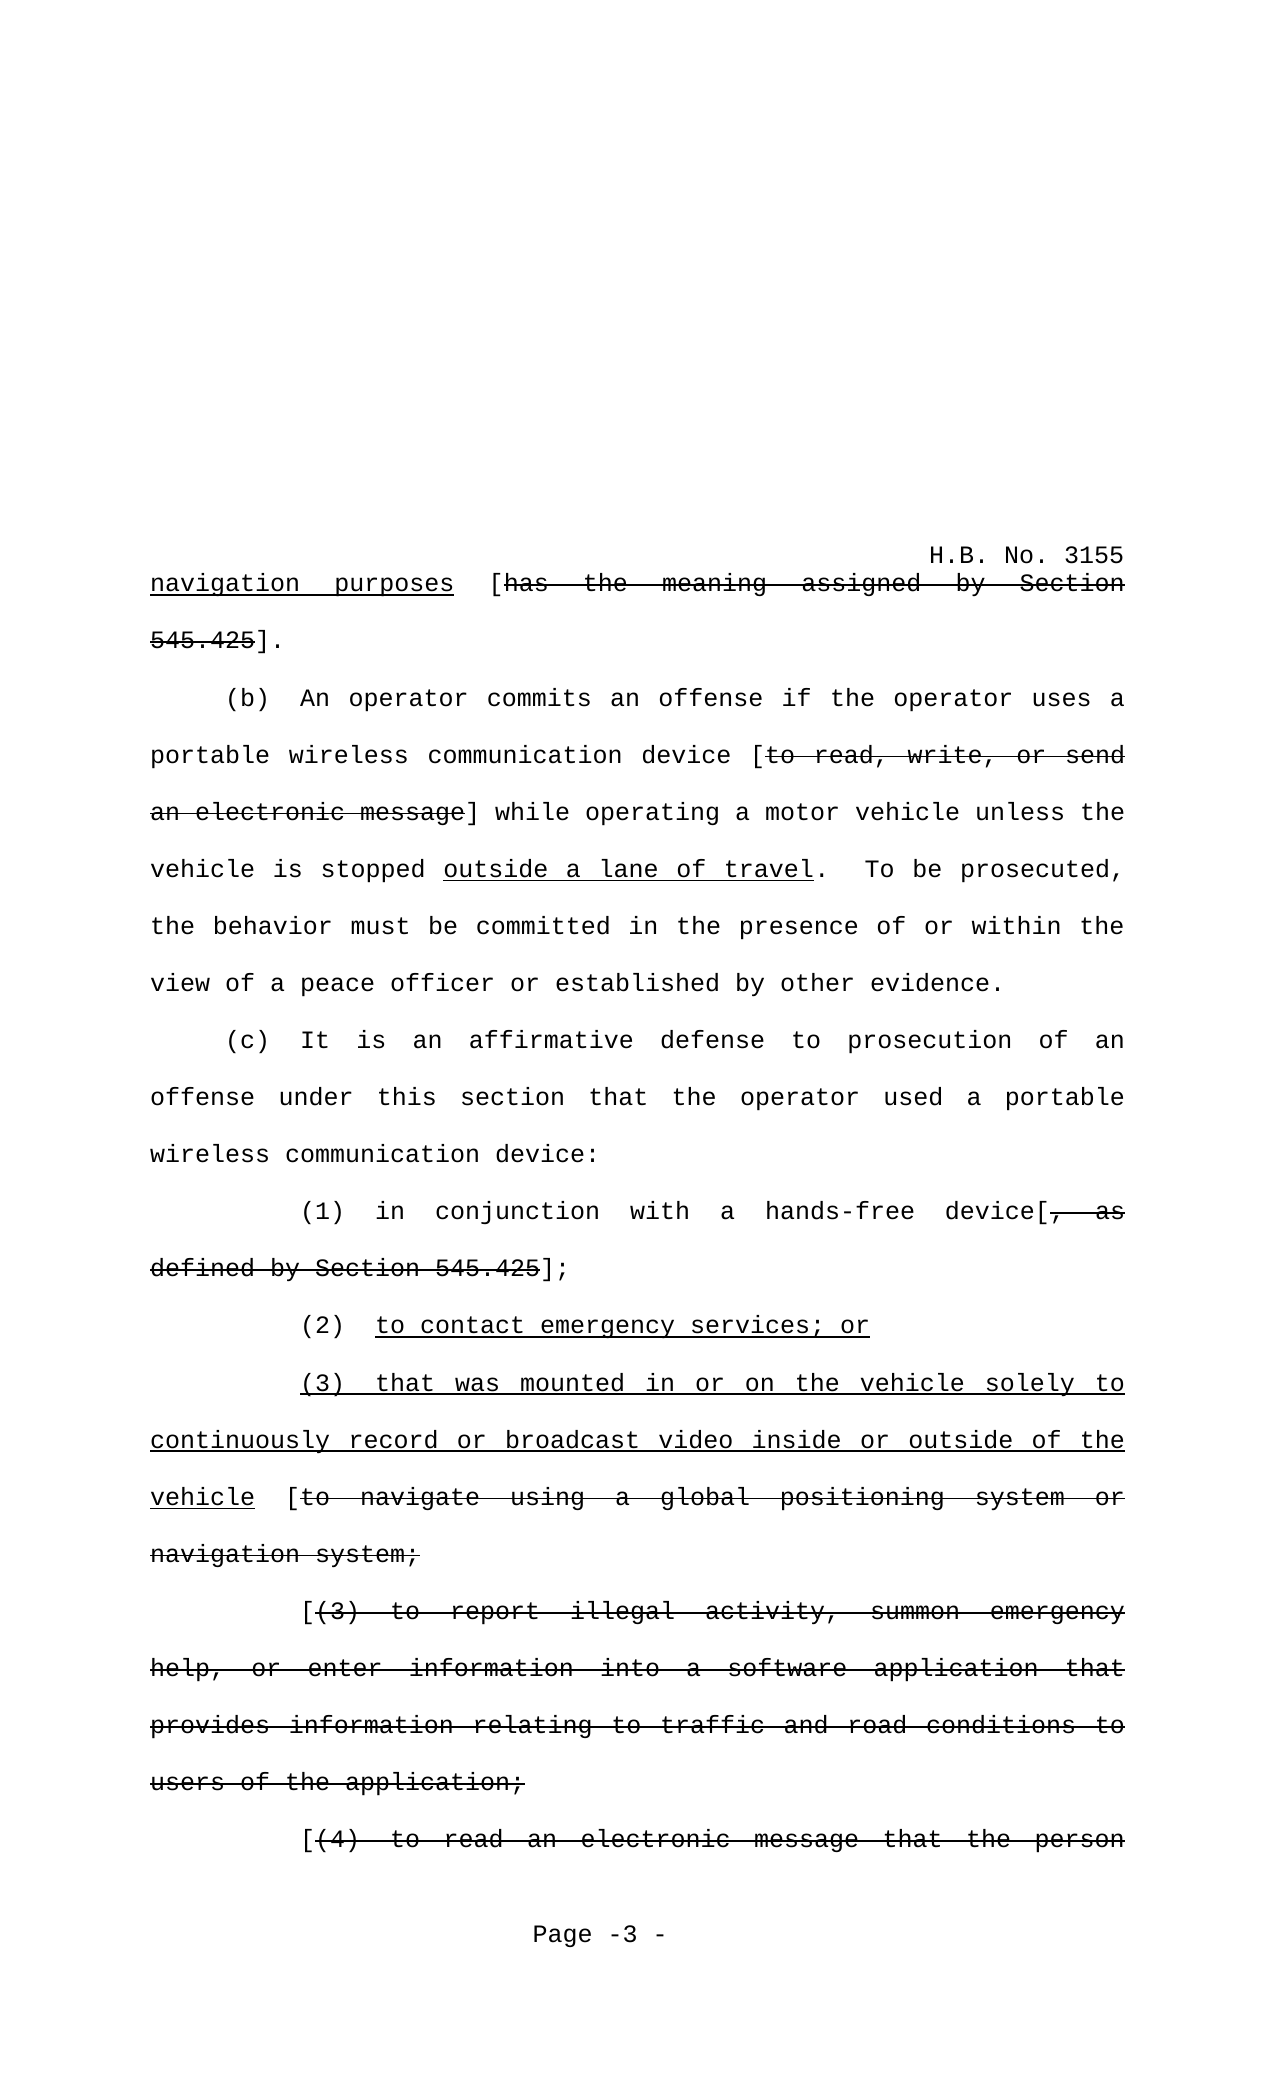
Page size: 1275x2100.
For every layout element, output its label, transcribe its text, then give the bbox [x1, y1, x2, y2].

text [150, 571, 1125, 656]
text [150, 1827, 1125, 1855]
text (b) An operator commits an offense if the operator uses a portable wireless communication device [to read, write, or send an electronic message] while operating a motor vehicle unless the vehicle is stopped outside a lane of travel. To be prosecuted, the behavior must be committed in the presence of or within the view of a peace officer or established by other evidence. [150, 685, 1125, 999]
text (c) It is an affirmative defense to prosecution of an offense under this section that the operator used a portable wireless communication device: [150, 1027, 1125, 1170]
text (2) to contact emergency services; or [150, 1313, 1125, 1341]
text (3) that was mounted in or on the vehicle solely to continuously record or broadcast video inside or outside of the vehicle [to navigate using a global positioning system or navigation system; [150, 1370, 1125, 1450]
text (1) in conjunction with a hands-free device[, as defined by Section 545.425]; [150, 1199, 1125, 1284]
text (3) that was mounted in or on the vehicle solely to continuously record or broadcast video inside or outside of the vehicle [to navigate using a global positioning system or navigation system; [150, 1452, 1125, 1570]
text [(3) to report illegal activity, summon emergency help, or enter information into a software application that provides information relating to traffic and road conditions to users of the application; [150, 1671, 1125, 1726]
text [(3) to report illegal activity, summon emergency help, or enter information into a software application that provides information relating to traffic and road conditions to users of the application; [150, 1598, 1125, 1669]
text [(3) to report illegal activity, summon emergency help, or enter information into a software application that provides information relating to traffic and road conditions to users of the application; [150, 1728, 1125, 1798]
